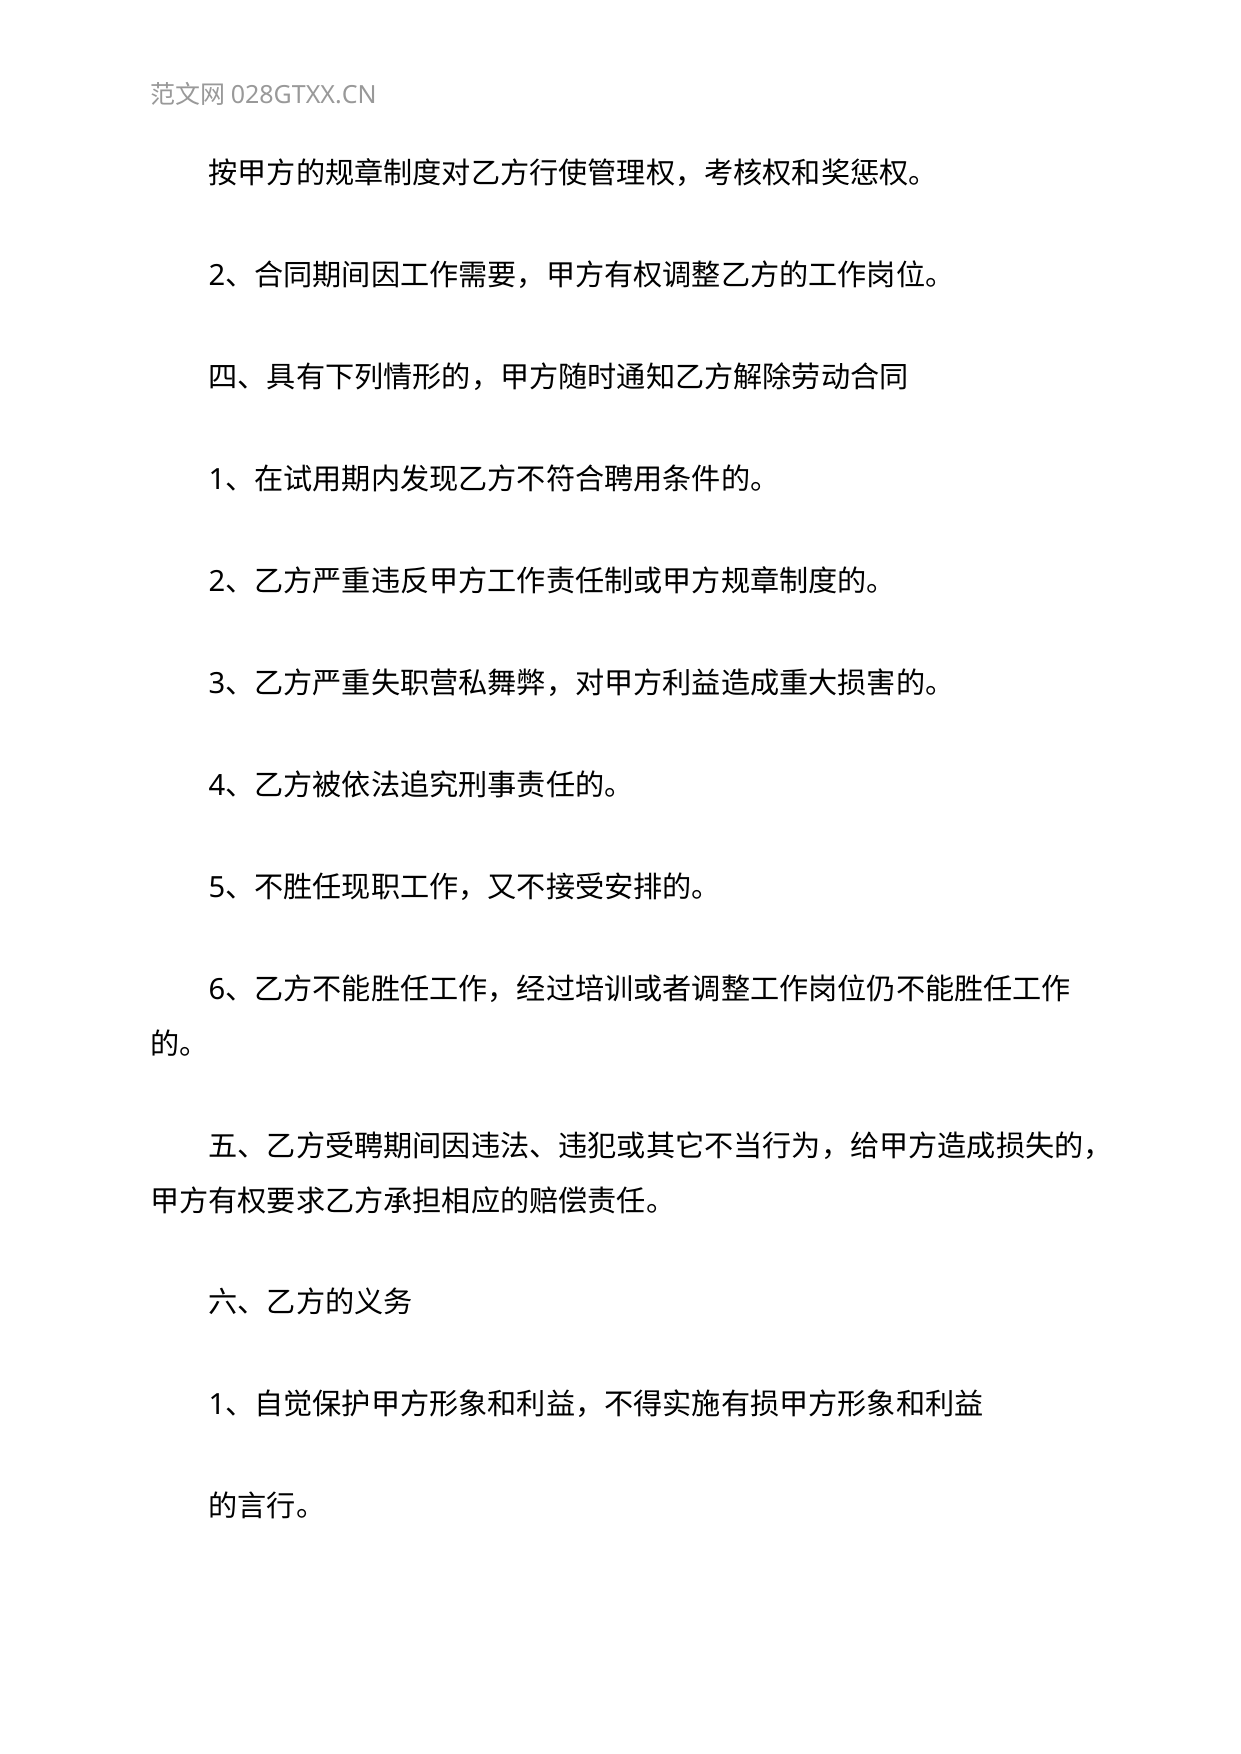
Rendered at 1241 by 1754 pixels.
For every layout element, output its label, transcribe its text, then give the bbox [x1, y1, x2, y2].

text 1、在试用期内发现乙方不符合聘用条件的。 [150, 456, 1090, 498]
text 3、乙方严重失职营私舞弊，对甲方利益造成重大损害的。 [150, 659, 1090, 702]
text 六、乙方的义务 [150, 1279, 1090, 1321]
text 的言行。 [150, 1483, 1090, 1525]
text 五、乙方受聘期间因违法、违犯或其它不当行为，给甲方造成损失的，甲方有权要求乙方承担相应的赔偿责任。 [150, 1122, 1090, 1219]
text 按甲方的规章制度对乙方行使管理权，考核权和奖惩权。 [150, 150, 1090, 192]
text 5、不胜任现职工作，又不接受安排的。 [150, 863, 1090, 906]
text 6、乙方不能胜任工作，经过培训或者调整工作岗位仍不能胜任工作的。 [150, 965, 1090, 1063]
text 1、自觉保护甲方形象和利益，不得实施有损甲方形象和利益 [150, 1381, 1090, 1423]
text 2、合同期间因工作需要，甲方有权调整乙方的工作岗位。 [150, 252, 1090, 294]
text 2、乙方严重违反甲方工作责任制或甲方规章制度的。 [150, 557, 1090, 600]
text 四、具有下列情形的，甲方随时通知乙方解除劳动合同 [150, 354, 1090, 396]
text 4、乙方被依法追究刑事责任的。 [150, 761, 1090, 804]
